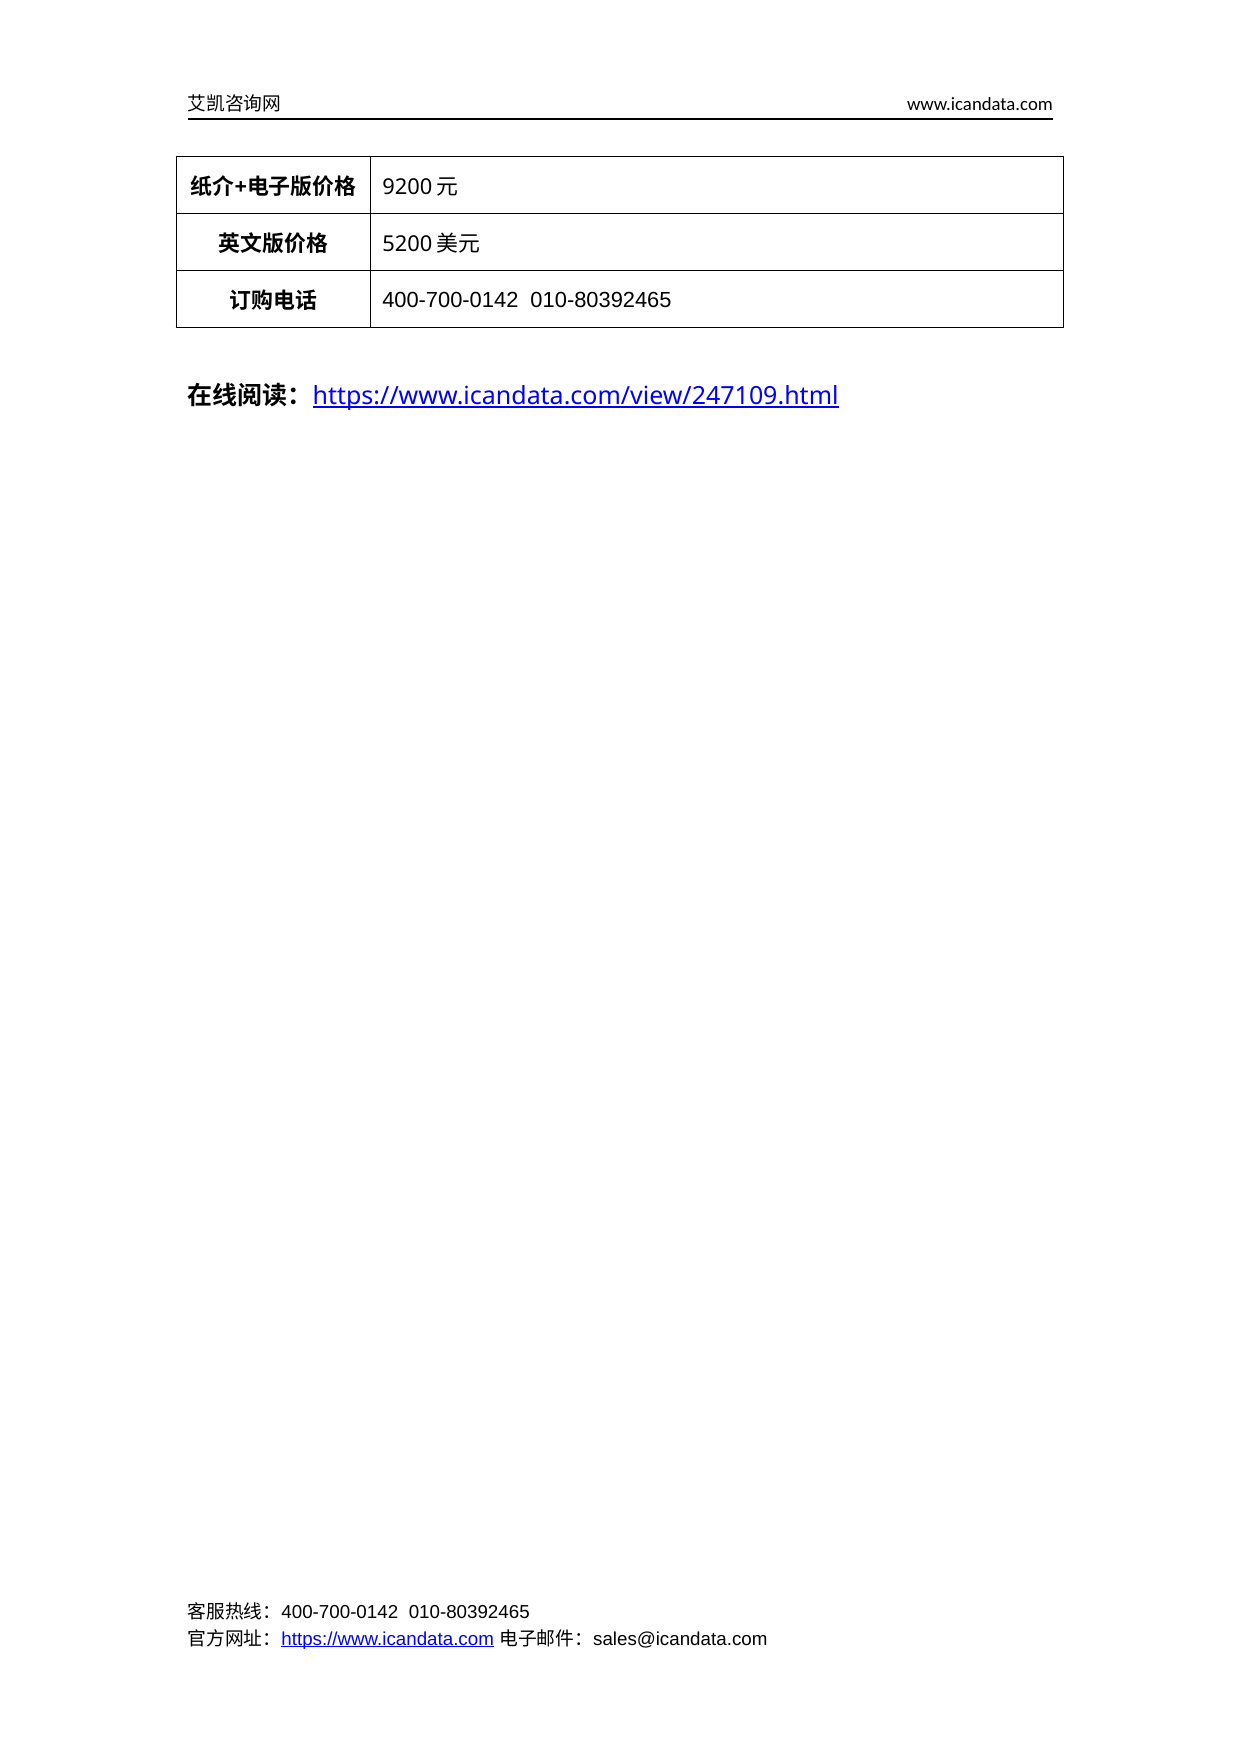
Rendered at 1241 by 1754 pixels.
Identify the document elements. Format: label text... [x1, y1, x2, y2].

table_cell 400-700-0142 010-80392465 [371, 271, 1063, 327]
table_cell 纸介+电子版价格 [177, 157, 370, 213]
table_cell 9200元 [371, 157, 1063, 213]
table_cell 5200美元 [371, 214, 1063, 270]
table_cell 英文版价格 [177, 214, 370, 270]
text 在线阅读：https://www.icandata.com/view/247109.html [187, 361, 1053, 426]
table_cell 订购电话 [177, 271, 370, 327]
